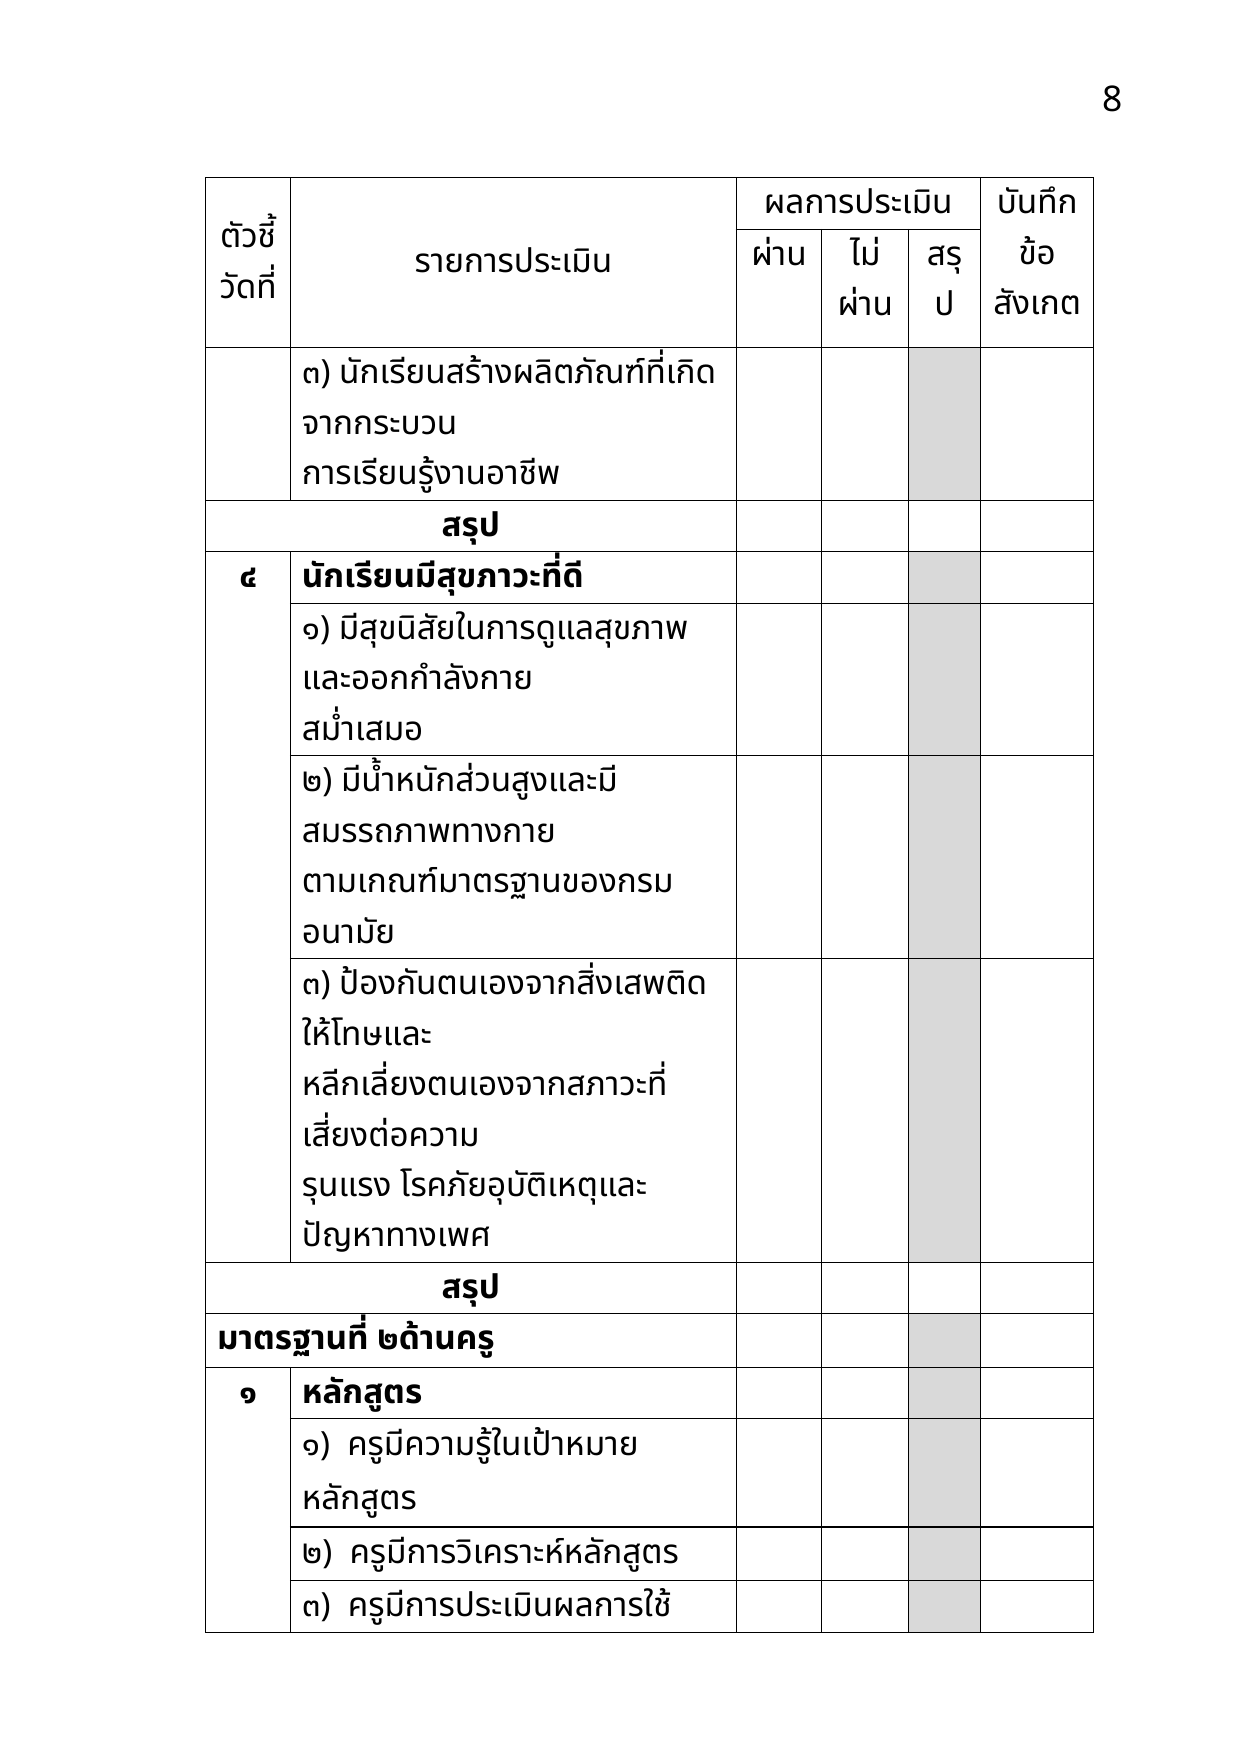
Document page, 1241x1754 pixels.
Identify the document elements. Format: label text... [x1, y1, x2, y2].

table_cell [909, 1263, 980, 1313]
table_cell [822, 1263, 908, 1313]
table_cell [737, 1314, 821, 1367]
table_cell [981, 1581, 1093, 1632]
table_cell [981, 348, 1093, 500]
table_cell มาตรฐานที่ ๒ด้านครู [206, 1314, 736, 1367]
table_cell [737, 1528, 821, 1580]
table_cell [822, 348, 908, 500]
table_cell [909, 604, 980, 755]
table_cell [206, 348, 290, 500]
table_cell [737, 1581, 821, 1632]
table_cell [909, 959, 980, 1262]
table_cell [822, 959, 908, 1262]
table_cell [737, 604, 821, 755]
table_cell หลักสูตร [291, 1368, 736, 1418]
table_cell [737, 756, 821, 958]
table_cell [822, 501, 908, 551]
table_cell [737, 959, 821, 1262]
table_cell [822, 552, 908, 603]
table_cell [822, 1419, 908, 1526]
table_cell [981, 552, 1093, 603]
table_cell [981, 959, 1093, 1262]
table_cell [981, 604, 1093, 755]
table_cell [737, 501, 821, 551]
table_cell สรุป [206, 1263, 736, 1313]
table_cell [981, 1419, 1093, 1526]
table_cell [909, 1314, 980, 1367]
table_cell ผ่าน [737, 230, 821, 347]
table_cell [909, 552, 980, 603]
table_cell [909, 348, 980, 500]
table_cell [737, 1368, 821, 1418]
table_header รายการประเมิน [291, 178, 736, 347]
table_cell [291, 1581, 736, 1632]
table_cell [822, 1368, 908, 1418]
table_cell ไม่ผ่าน [822, 230, 908, 347]
table_cell สรุป [206, 501, 736, 551]
table_cell [981, 1368, 1093, 1418]
table_cell ๒) ครูมีการวิเคราะห์หลักสูตร [291, 1528, 736, 1580]
table_cell ๑) ครูมีความรู้ในเป้าหมายหลักสูตร [291, 1419, 736, 1526]
table_cell [737, 348, 821, 500]
table_cell [981, 1263, 1093, 1313]
table_header ผลการประเมิน [737, 178, 980, 229]
table_cell ๑ [206, 1368, 290, 1632]
table_cell [909, 1581, 980, 1632]
table_cell [822, 1528, 908, 1580]
table_cell [822, 1314, 908, 1367]
table_cell [981, 1528, 1093, 1580]
table_cell [822, 1581, 908, 1632]
table_cell [737, 1419, 821, 1526]
table_cell ๓) ป้องกันตนเองจากสิ่งเสพติดให้โทษและ หลีกเลี่ยงตนเองจากสภาวะที่เสี่ยงต่อความ รุนแรง โรคภัยอุบัติเหตุและปัญหาทางเพศ [291, 959, 736, 1262]
table_header บันทึกข้อสังเกต [981, 178, 1093, 347]
table_cell [737, 1263, 821, 1313]
table_cell [909, 1368, 980, 1418]
table_cell [822, 604, 908, 755]
table_header ตัวชี้วัดที่ [206, 178, 290, 347]
table_cell [981, 501, 1093, 551]
table_cell ๔ [206, 552, 290, 1262]
table_cell [981, 1314, 1093, 1367]
table_cell [909, 501, 980, 551]
table_cell [737, 552, 821, 603]
table_cell ๑) มีสุขนิสัยในการดูแลสุขภาพและออกกำลังกาย สม่ำเสมอ [291, 604, 736, 755]
table_cell [981, 756, 1093, 958]
table_cell [822, 756, 908, 958]
table_cell ๒) มีน้ำหนักส่วนสูงและมีสมรรถภาพทางกาย ตามเกณฑ์มาตรฐานของกรมอนามัย [291, 756, 736, 958]
table_cell [909, 756, 980, 958]
table_cell นักเรียนมีสุขภาวะที่ดี [291, 552, 736, 603]
table_cell ๓) นักเรียนสร้างผลิตภัณฑ์ที่เกิดจากกระบวน การเรียนรู้งานอาชีพ [291, 348, 736, 500]
table_cell [909, 1419, 980, 1526]
table_cell สรุป [909, 230, 980, 347]
table_cell [909, 1528, 980, 1580]
